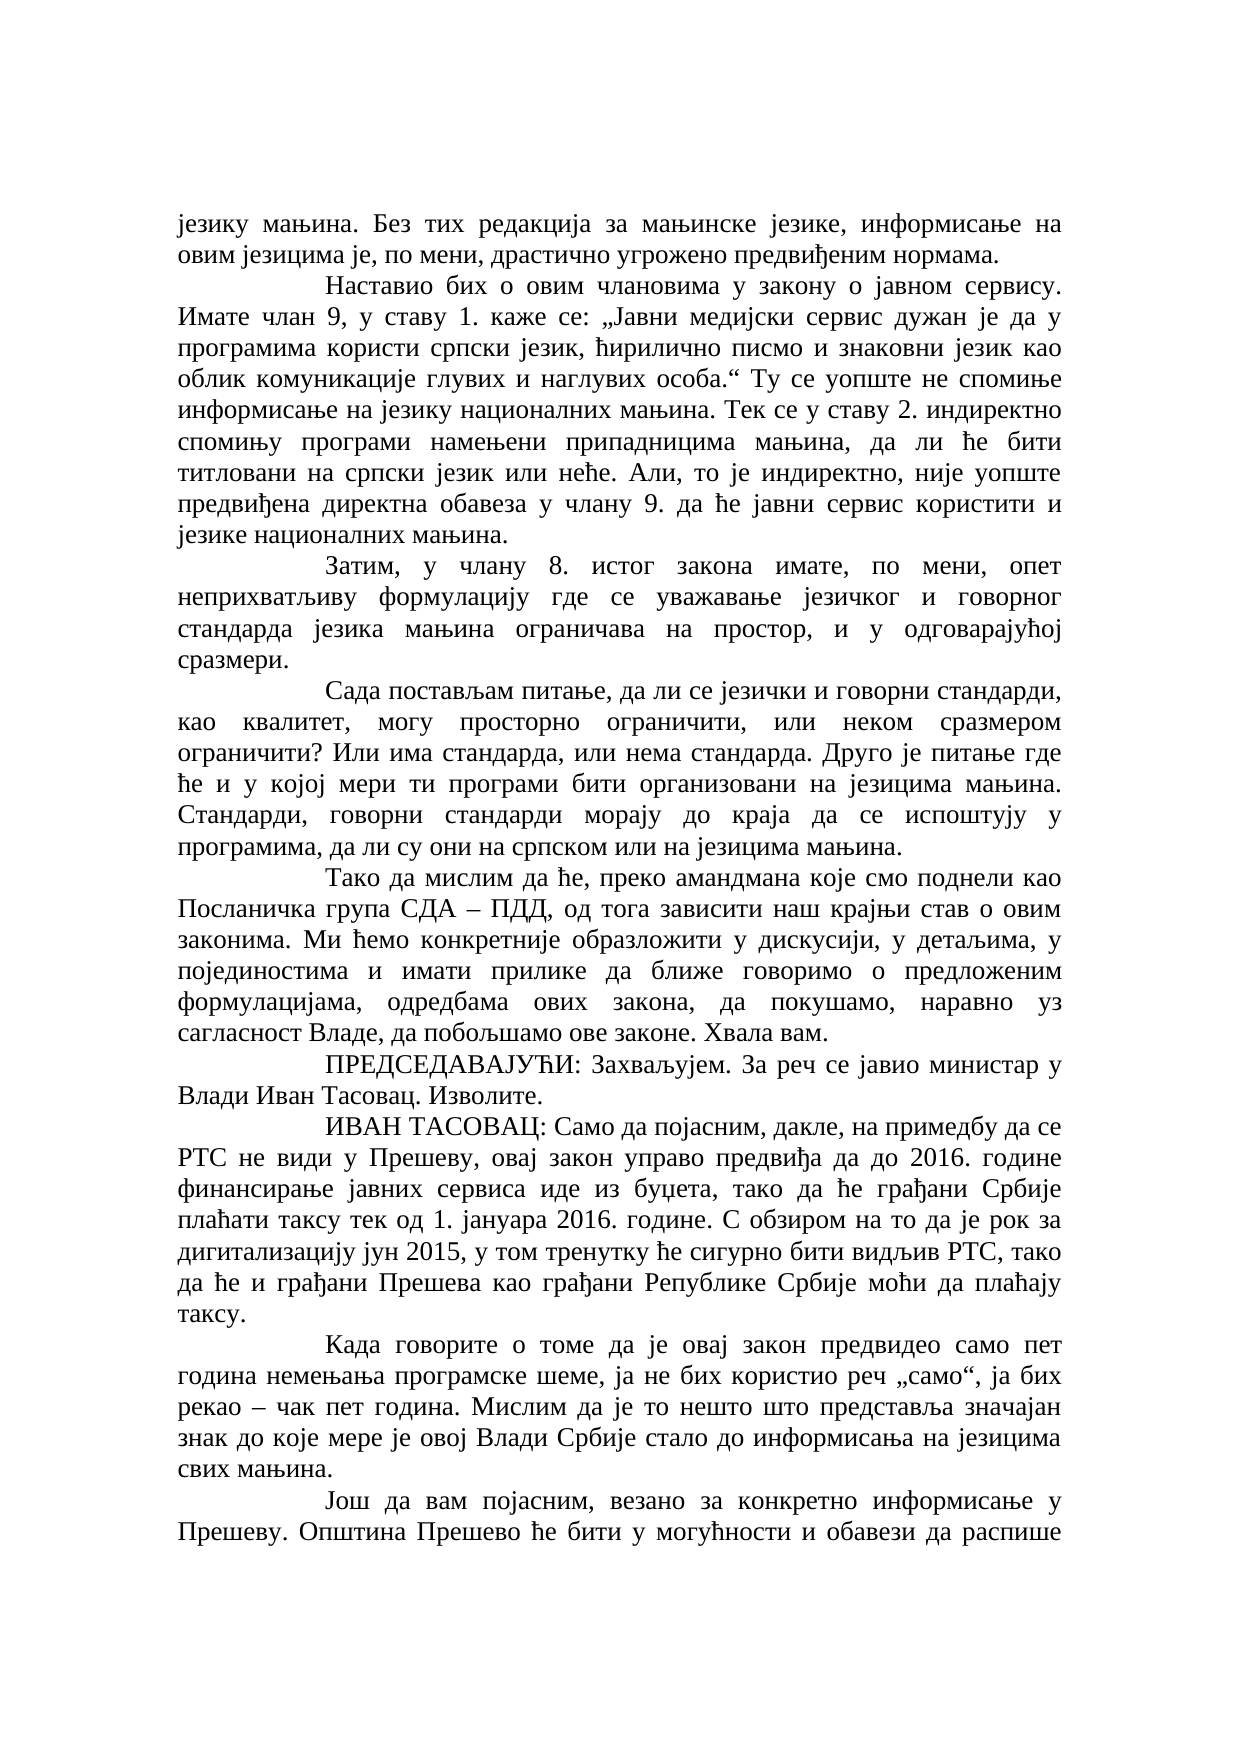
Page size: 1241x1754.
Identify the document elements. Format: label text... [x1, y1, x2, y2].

text Тако да мислим да ће, преко амандмана које смо поднели као Посланичка група СДА – ПДД, од тога зависити наш крајњи став о овим законима. Ми ћемо конкретније образложити у дискусији, у детаљима, у појединостима и имати прилике да ближе говоримо о предложеним формулацијама, одредбама ових закона, да покушамо, наравно уз сагласност Владе, да побољшамо ове законе. Хвала вам. [177, 861, 1063, 1048]
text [177, 207, 1063, 269]
text Наставио бих о овим члановима у закону о јавном сервису. Имате члан 9, у ставу 1. каже се: „Јавни медијски сервис дужан је да у програмима користи српски језик, ћирилично писмо и знаковни језик као облик комуникације глувих и наглувих особа.“ Ту се уопште не спомиње информисање на језику националних мањина. Тек се у ставу 2. индиректно спомињу програми намењени припадницима мањина, да ли ће бити титловани на српски језик или неће. Али, то је индиректно, није уопште предвиђена директна обавеза у члану 9. да ће јавни сервис користити и језике националних мањина. [177, 269, 1063, 549]
text ПРЕДСЕДАВАЈУЋИ: Захваљујем. За реч се јавио министар у Влади Иван Тасовац. Изволите. [177, 1048, 1063, 1110]
text ИВАН ТАСОВАЦ: Само да појасним, дакле, на примедбу да се РТС не види у Прешеву, овај закон управо предвиђа да до 2016. године финансирање јавних сервиса иде из буџета, тако да ће грађани Србије плаћати таксу тек од 1. јануара 2016. године. С обзиром на то да је рок за дигитализацију јун 2015, у том тренутку ће сигурно бити видљив РТС, тако да ће и грађани Прешева као грађани Републике Србије моћи да плаћају таксу. [177, 1110, 1063, 1328]
text Када говорите о томе да је овај закон предвидео само пет година немењања програмске шеме, ја не бих користио реч „само“, ја бих рекао – чак пет година. Мислим да је то нешто што представља значајан знак до које мере је овој Влади Србије стало до информисања на језицима свих мањина. [177, 1328, 1063, 1484]
text Сада постављам питање, да ли се језички и говорни стандарди, као квалитет, могу просторно ограничити, или неком сразмером ограничити? Или има стандарда, или нема стандарда. Друго је питање где ће и у којој мери ти програми бити организовани на језицима мањина. Стандарди, говорни стандарди морају до краја да се испоштују у програмима, да ли су они на српском или на језицима мањина. [177, 674, 1063, 861]
text Затим, у члану 8. истог закона имате, по мени, опет неприхватљиву формулацију где се уважавање језичког и говорног стандарда језика мањина ограничава на простор, и у одговарајућој сразмери. [177, 549, 1063, 674]
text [177, 1484, 1063, 1546]
